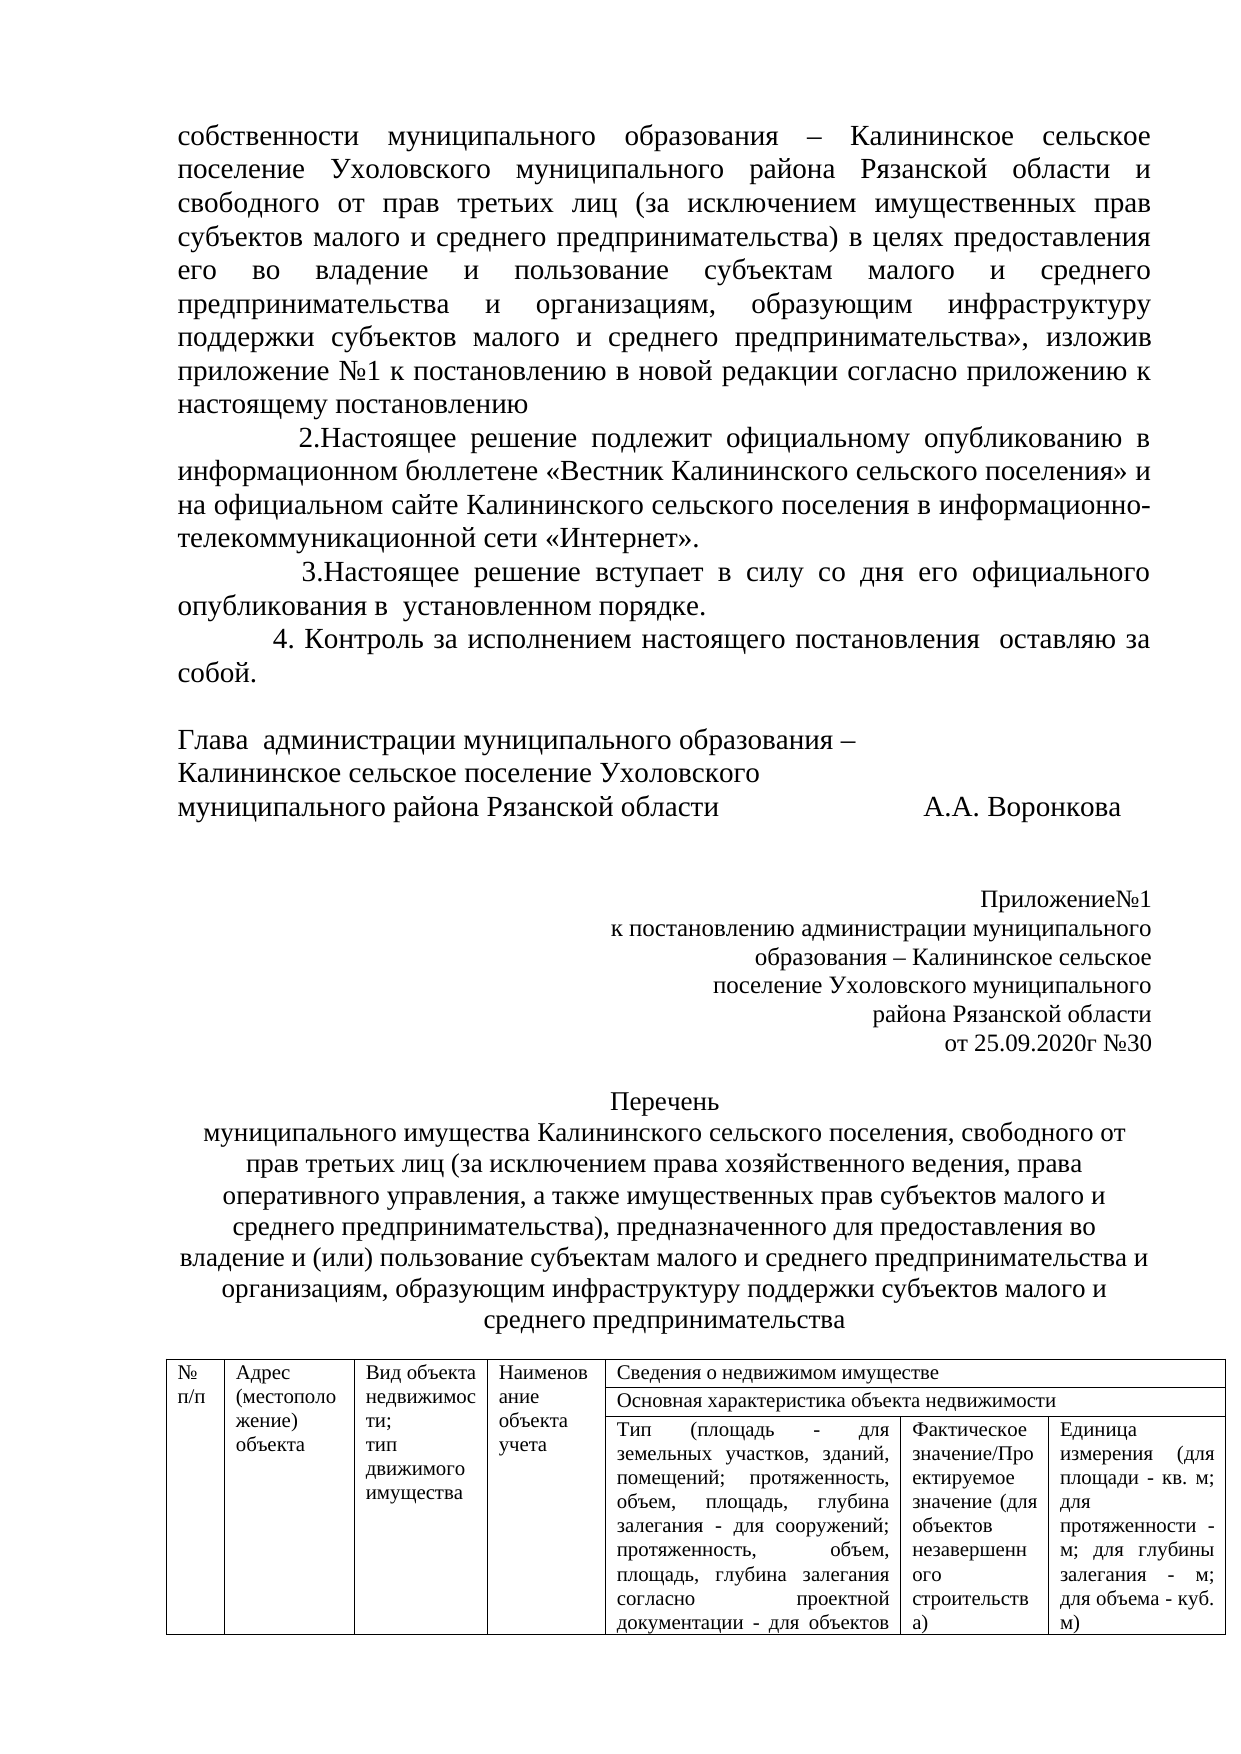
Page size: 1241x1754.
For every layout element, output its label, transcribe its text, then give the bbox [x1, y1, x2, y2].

text муниципального имущества Калининского сельского поселения, свободного от прав третьих лиц (за исключением права хозяйственного ведения, права оперативного управления, а также имущественных прав субъектов малого и среднего предпринимательства), предназначенного для предоставления во владение и (или) пользование субъектам малого и среднего предпринимательства и организациям, образующим инфраструктуру поддержки субъектов малого и среднего предпринимательства [177, 1116, 1152, 1334]
text муниципального района Рязанской области А.А. Воронкова [177, 789, 1152, 822]
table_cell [1049, 1417, 1225, 1634]
text поселение Ухоловского муниципального [177, 970, 1152, 999]
text Перечень [177, 1085, 1152, 1116]
table_header Наименование объекта учета [488, 1360, 605, 1634]
table_cell Основная характеристика объекта недвижимости [606, 1388, 1225, 1416]
text 2.Настоящее решение подлежит официальному опубликованию в информационном бюллетене «Вестник Калининского сельского поселения» и на официальном сайте Калининского сельского поселения в информационно-телекоммуникационной сети «Интернет». [177, 420, 1152, 554]
text образования – Калининское сельское [177, 942, 1152, 970]
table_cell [606, 1417, 900, 1634]
text 4. Контроль за исполнением настоящего постановления оставляю за собой. [177, 621, 1152, 688]
text Калининское сельское поселение Ухоловского [177, 755, 1152, 789]
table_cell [901, 1417, 1048, 1634]
text к постановлению администрации муниципального [177, 913, 1152, 942]
text от 25.09.2020г №30 [177, 1028, 1152, 1057]
table_header Вид объекта недвижимости; тип движимого имущества [355, 1360, 487, 1634]
text 3.Настоящее решение вступает в силу со дня его официального опубликования в установленном порядке. [177, 554, 1152, 621]
table_header № п/п [167, 1360, 224, 1634]
text Приложение№1 [177, 884, 1152, 913]
text района Рязанской области [177, 999, 1152, 1028]
table_header Сведения о недвижимом имуществе [606, 1360, 1225, 1387]
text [177, 118, 1152, 420]
text Глава администрации муниципального образования – [177, 722, 1152, 755]
table_header Адрес (местоположение) объекта [225, 1360, 354, 1634]
